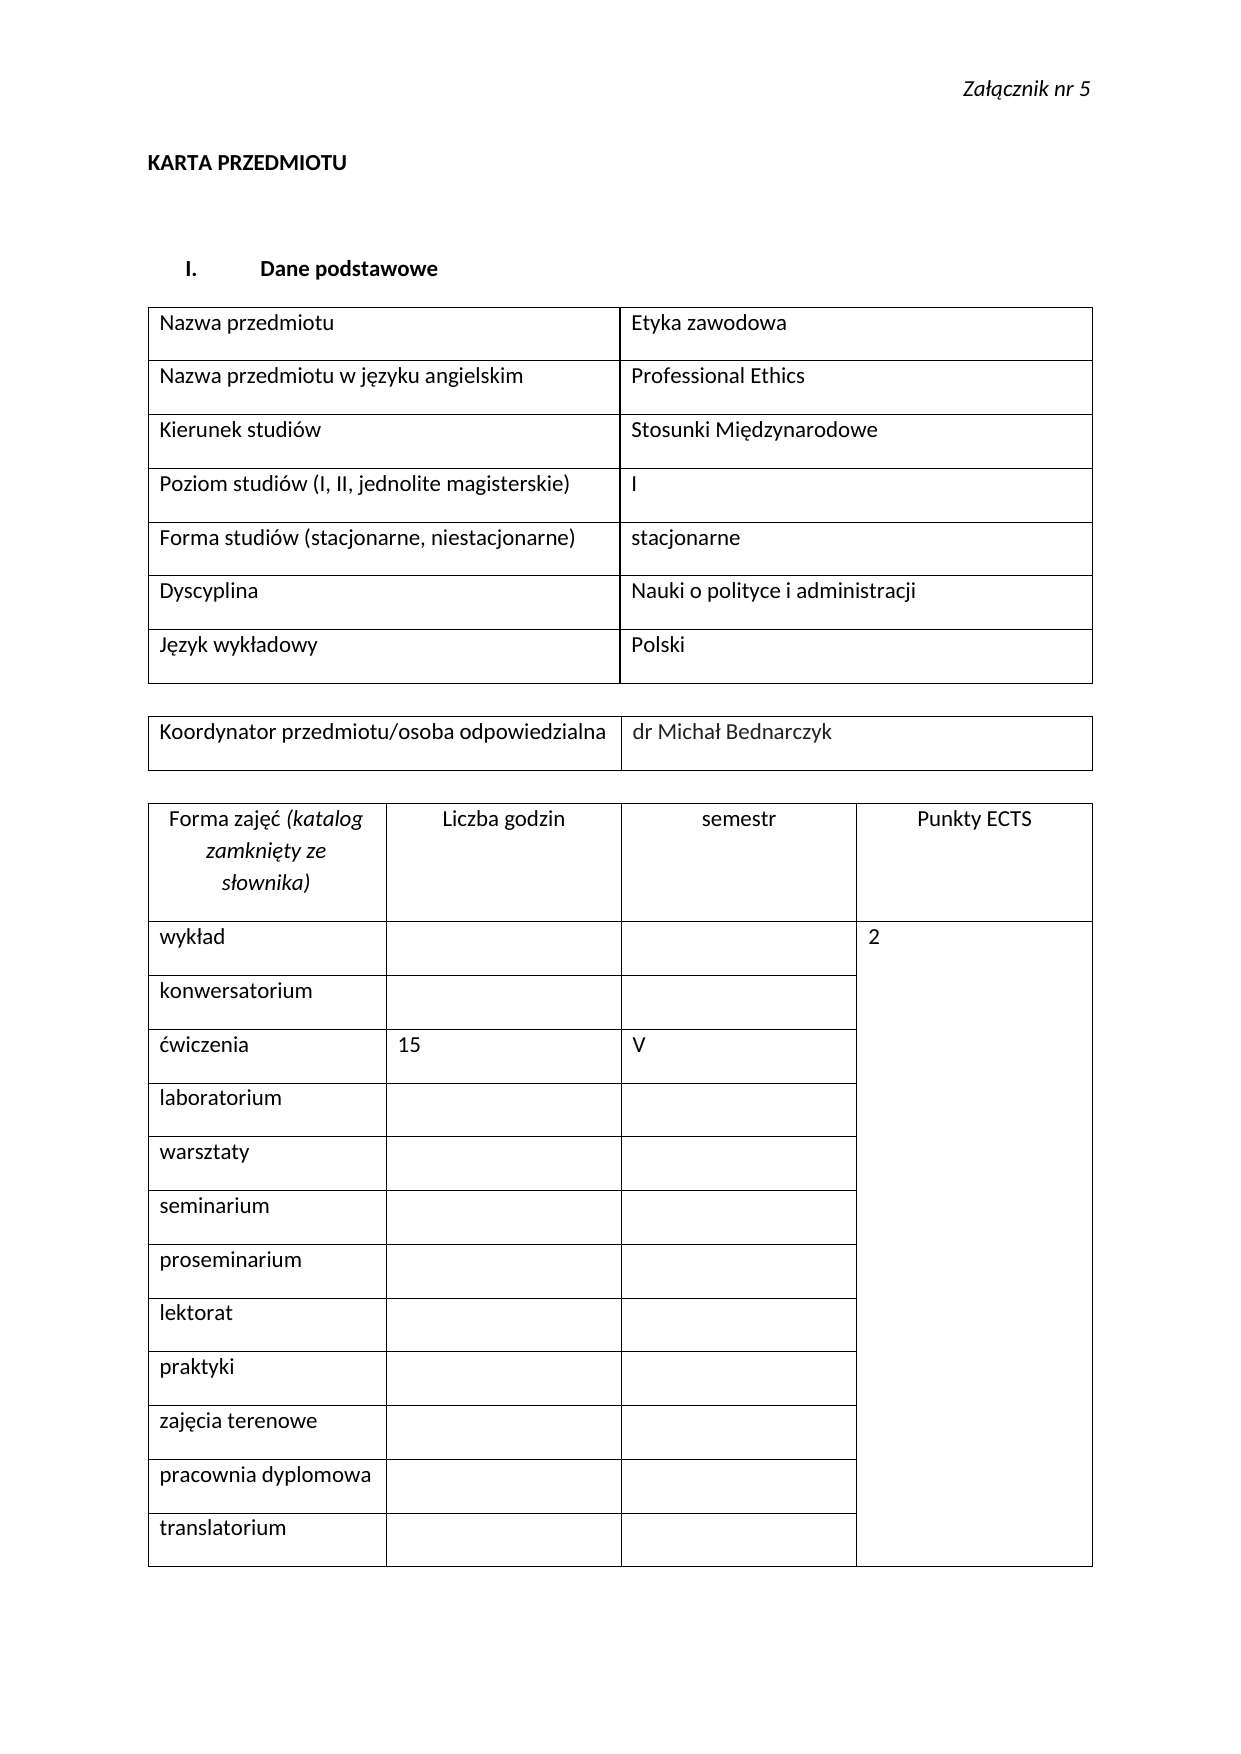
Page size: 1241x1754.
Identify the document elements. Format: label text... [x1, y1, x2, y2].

table_cell zajęcia terenowe [149, 1406, 386, 1459]
table_header semestr [622, 804, 856, 921]
table_cell wykład [149, 922, 386, 975]
table_cell [387, 1406, 621, 1459]
table_cell [387, 922, 621, 975]
table_cell [387, 1191, 621, 1244]
table_header Liczba godzin [387, 804, 621, 921]
table_cell stacjonarne [621, 523, 1092, 575]
table_cell Nazwa przedmiotu w języku angielskim [149, 361, 619, 414]
table_cell [387, 1352, 621, 1405]
table_cell [622, 1460, 856, 1512]
table_cell [622, 922, 856, 975]
table_cell konwersatorium [149, 976, 386, 1029]
table_header Punkty ECTS [857, 804, 1092, 921]
table_cell warsztaty [149, 1137, 386, 1190]
table_header dr Michał Bednarczyk [622, 717, 1092, 770]
table_cell Forma studiów (stacjonarne, niestacjonarne) [149, 523, 619, 575]
table_cell Nauki o polityce i administracji [621, 576, 1092, 629]
table_cell [387, 1299, 621, 1351]
table_cell [387, 1084, 621, 1136]
table_cell Kierunek studiów [149, 415, 619, 468]
table_cell [387, 1514, 621, 1566]
table_cell I [621, 469, 1092, 522]
table_cell pracownia dyplomowa [149, 1460, 386, 1512]
table_cell [622, 1245, 856, 1297]
table_header Etyka zawodowa [621, 308, 1092, 360]
table_cell [622, 1137, 856, 1190]
table_cell Stosunki Międzynarodowe [621, 415, 1092, 468]
table_cell Professional Ethics [621, 361, 1092, 414]
table_cell lektorat [149, 1299, 386, 1351]
table_cell Polski [621, 630, 1092, 683]
table_cell [387, 1137, 621, 1190]
text KARTA PRZEDMIOTU [148, 148, 1093, 176]
table_cell Język wykładowy [149, 630, 619, 683]
table_cell V [622, 1030, 856, 1082]
table_cell [387, 1245, 621, 1297]
table_cell [387, 976, 621, 1029]
table_cell [622, 1299, 856, 1351]
table_cell Poziom studiów (I, II, jednolite magisterskie) [149, 469, 619, 522]
table_cell [622, 1406, 856, 1459]
table_cell seminarium [149, 1191, 386, 1244]
table_cell [622, 976, 856, 1029]
table_cell laboratorium [149, 1084, 386, 1136]
table_cell [622, 1352, 856, 1405]
table_cell translatorium [149, 1514, 386, 1566]
table_cell 15 [387, 1030, 621, 1082]
table_cell [622, 1191, 856, 1244]
table_cell [622, 1514, 856, 1566]
table_header Nazwa przedmiotu [149, 308, 619, 360]
table_cell [622, 1084, 856, 1136]
table_cell ćwiczenia [149, 1030, 386, 1082]
list Dane podstawowe [185, 254, 1093, 282]
table_header Forma zajęć (katalog zamknięty ze słownika) [149, 804, 386, 921]
table_cell praktyki [149, 1352, 386, 1405]
table_header Koordynator przedmiotu/osoba odpowiedzialna [149, 717, 621, 770]
table_cell 2 [857, 922, 1092, 1566]
table_cell Dyscyplina [149, 576, 619, 629]
table_cell [387, 1460, 621, 1512]
table_cell proseminarium [149, 1245, 386, 1297]
